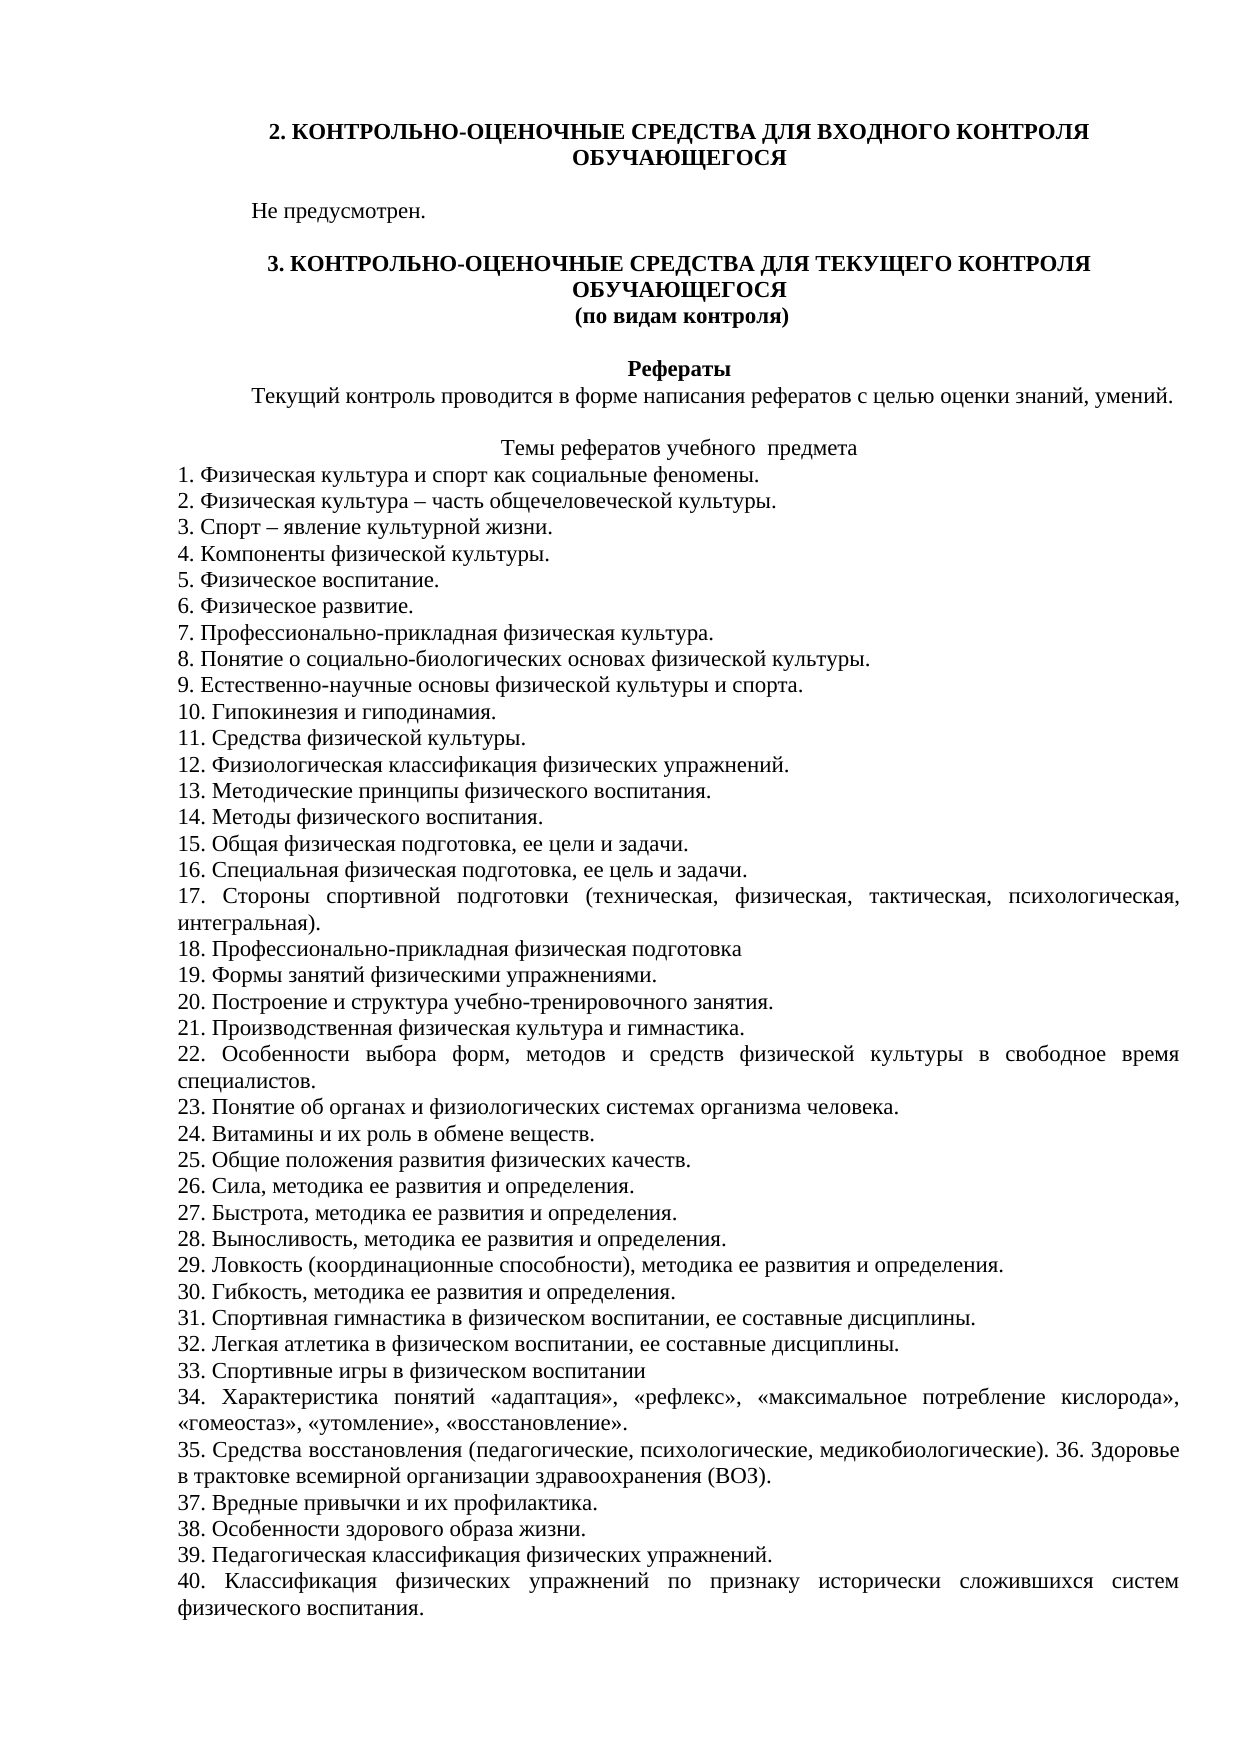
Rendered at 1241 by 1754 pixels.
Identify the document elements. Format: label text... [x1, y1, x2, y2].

text 5. Физическое воспитание. [177, 566, 1181, 592]
text 38. Особенности здорового образа жизни. [177, 1515, 1181, 1541]
text 33. Спортивные игры в физическом воспитании [177, 1357, 1181, 1383]
text 7. Профессионально-прикладная физическая культура. [177, 619, 1181, 645]
text 19. Формы занятий физическими упражнениями. [177, 961, 1181, 988]
text 24. Витамины и их роль в обмене веществ. [177, 1119, 1181, 1146]
text 3. Спорт – явление культурной жизни. [177, 513, 1181, 540]
text 11. Средства физической культуры. [177, 724, 1181, 751]
text 9. Естественно-научные основы физической культуры и спорта. [177, 672, 1181, 698]
text 26. Сила, методика ее развития и определения. [177, 1172, 1181, 1199]
text 2. Физическая культура – часть общечеловеческой культуры. [177, 487, 1181, 513]
text 15. Общая физическая подготовка, ее цели и задачи. [177, 830, 1181, 856]
text 16. Специальная физическая подготовка, ее цель и задачи. [177, 856, 1181, 882]
text (по видам контроля) [177, 303, 1181, 329]
text 13. Методические принципы физического воспитания. [177, 777, 1181, 803]
text 39. Педагогическая классификация физических упражнений. [177, 1541, 1181, 1568]
text 21. Производственная физическая культура и гимнастика. [177, 1014, 1181, 1041]
text 10. Гипокинезия и гиподинамия. [177, 698, 1181, 724]
text 17. Стороны спортивной подготовки (техническая, физическая, тактическая, психологическая, интегральная). [177, 882, 1181, 935]
text 40. Классификация физических упражнений по признаку исторически сложившихся систем физического воспитания. [177, 1568, 1181, 1620]
text 18. Профессионально-прикладная физическая подготовка [177, 935, 1181, 961]
text 2. Контрольно-оценочные средства для входного контроля обучающегося [177, 118, 1181, 171]
text 37. Вредные привычки и их профилактика. [177, 1488, 1181, 1515]
text 1. Физическая культура и спорт как социальные феномены. [177, 461, 1181, 487]
text 30. Гибкость, методика ее развития и определения. [177, 1278, 1181, 1304]
text 34. Характеристика понятий «адаптация», «рефлекс», «максимальное потребление кислорода», «гомеостаз», «утомление», «восстановление». [177, 1383, 1181, 1436]
text 29. Ловкость (координационные способности), методика ее развития и определения. [177, 1251, 1181, 1278]
text 22. Особенности выбора форм, методов и средств физической культуры в свободное время специалистов. [177, 1041, 1181, 1093]
text 35. Средства восстановления (педагогические, психологические, медикобиологические). 36. Здоровье в трактовке всемирной организации здравоохранения (ВОЗ). [177, 1436, 1181, 1488]
text 8. Понятие о социально-биологических основах физической культуры. [177, 645, 1181, 672]
text 25. Общие положения развития физических качеств. [177, 1146, 1181, 1172]
text Не предусмотрен. [177, 197, 1181, 223]
text 3. КОНТРОЛЬНО-ОЦЕНОЧНЫЕ СРЕДСТВА ДЛЯ ТЕКУЩЕГО КОНТРОЛЯ ОБУЧАЮЩЕГОСЯ [177, 250, 1181, 303]
text 31. Спортивная гимнастика в физическом воспитании, ее составные дисциплины. [177, 1304, 1181, 1330]
text Текущий контроль проводится в форме написания рефератов с целью оценки знаний, умений. [177, 382, 1181, 408]
text 4. Компоненты физической культуры. [177, 540, 1181, 566]
text 28. Выносливость, методика ее развития и определения. [177, 1225, 1181, 1251]
text 14. Методы физического воспитания. [177, 803, 1181, 830]
text 32. Легкая атлетика в физическом воспитании, ее составные дисциплины. [177, 1330, 1181, 1357]
text Темы рефератов учебного предмета [177, 434, 1181, 461]
text 12. Физиологическая классификация физических упражнений. [177, 751, 1181, 777]
text 6. Физическое развитие. [177, 592, 1181, 619]
text 23. Понятие об органах и физиологических системах организма человека. [177, 1093, 1181, 1119]
text 20. Построение и структура учебно-тренировочного занятия. [177, 988, 1181, 1014]
text Рефераты [177, 355, 1181, 382]
text 27. Быстрота, методика ее развития и определения. [177, 1199, 1181, 1225]
